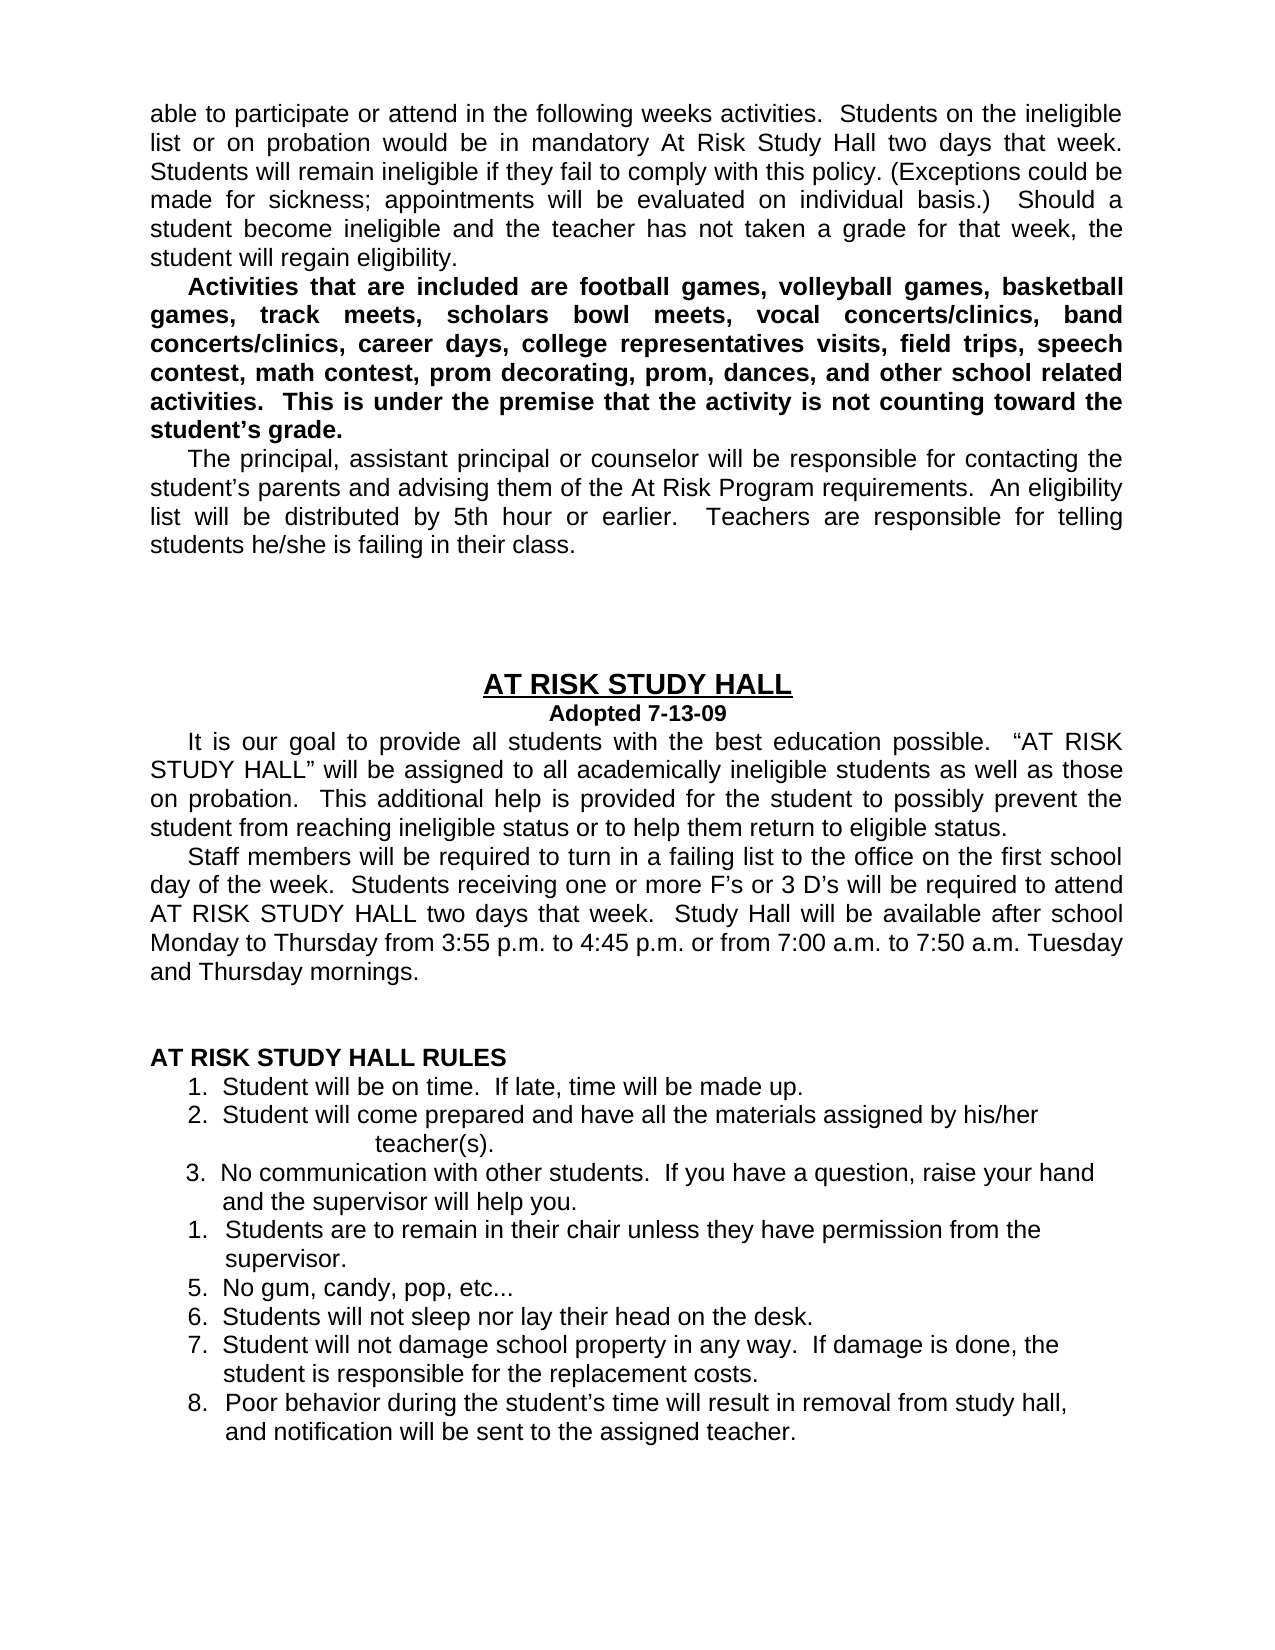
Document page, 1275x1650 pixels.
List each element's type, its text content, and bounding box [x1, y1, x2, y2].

text It is our goal to provide all students with the best education possible. “AT RISK STUDY HALL” will be assigned to all academically ineligible students as well as those on probation. This additional help is provided for the student to possibly prevent the student from reaching ineligible status or to help them return to eligible status. [150, 727, 1125, 842]
list Poor behavior during the student’s time will result in removal from study hall, [187, 1388, 1125, 1417]
text 6. Students will not sleep nor lay their head on the desk. [150, 1302, 1125, 1330]
text 1. Student will be on time. If late, time will be made up. [150, 1072, 1125, 1100]
text supervisor. [225, 1244, 1125, 1273]
text 3. No communication with other students. If you have a question, raise your hand [150, 1158, 1125, 1187]
text Adopted 7-13-09 [150, 700, 1125, 727]
list Students are to remain in their chair unless they have permission from the [187, 1215, 1125, 1244]
text AT RISK STUDY HALL RULES [150, 1043, 1125, 1072]
text and notification will be sent to the assigned teacher. [225, 1417, 1125, 1445]
text Activities that are included are football games, volleyball games, basketball games, track meets, scholars bowl meets, vocal concerts/clinics, band concerts/clinics, career days, college representatives visits, field trips, speech contest, math contest, prom decorating, prom, dances, and other school related activities. This is under the premise that the activity is not counting toward the student’s grade. [150, 272, 1125, 444]
text AT RISK STUDY HALL [150, 663, 1125, 700]
text student is responsible for the replacement costs. [150, 1359, 1125, 1388]
text The principal, assistant principal or counselor will be responsible for contacting the student’s parents and advising them of the At Risk Program requirements. An eligibility list will be distributed by 5th hour or earlier. Teachers are responsible for telling students he/she is failing in their class. [150, 444, 1125, 559]
text 5. No gum, candy, pop, etc... [150, 1273, 1125, 1302]
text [150, 99, 1125, 272]
text 2. Student will come prepared and have all the materials assigned by his/her teacher(s). [150, 1100, 1125, 1158]
text Staff members will be required to turn in a failing list to the office on the first school day of the week. Students receiving one or more F’s or 3 D’s will be required to attend AT RISK STUDY HALL two days that week. Study Hall will be available after school Monday to Thursday from 3:55 p.m. to 4:45 p.m. or from 7:00 a.m. to 7:50 a.m. Tuesday and Thursday mornings. [150, 842, 1125, 985]
text and the supervisor will help you. [150, 1187, 1125, 1215]
text 7. Student will not damage school property in any way. If damage is done, the [150, 1330, 1125, 1359]
